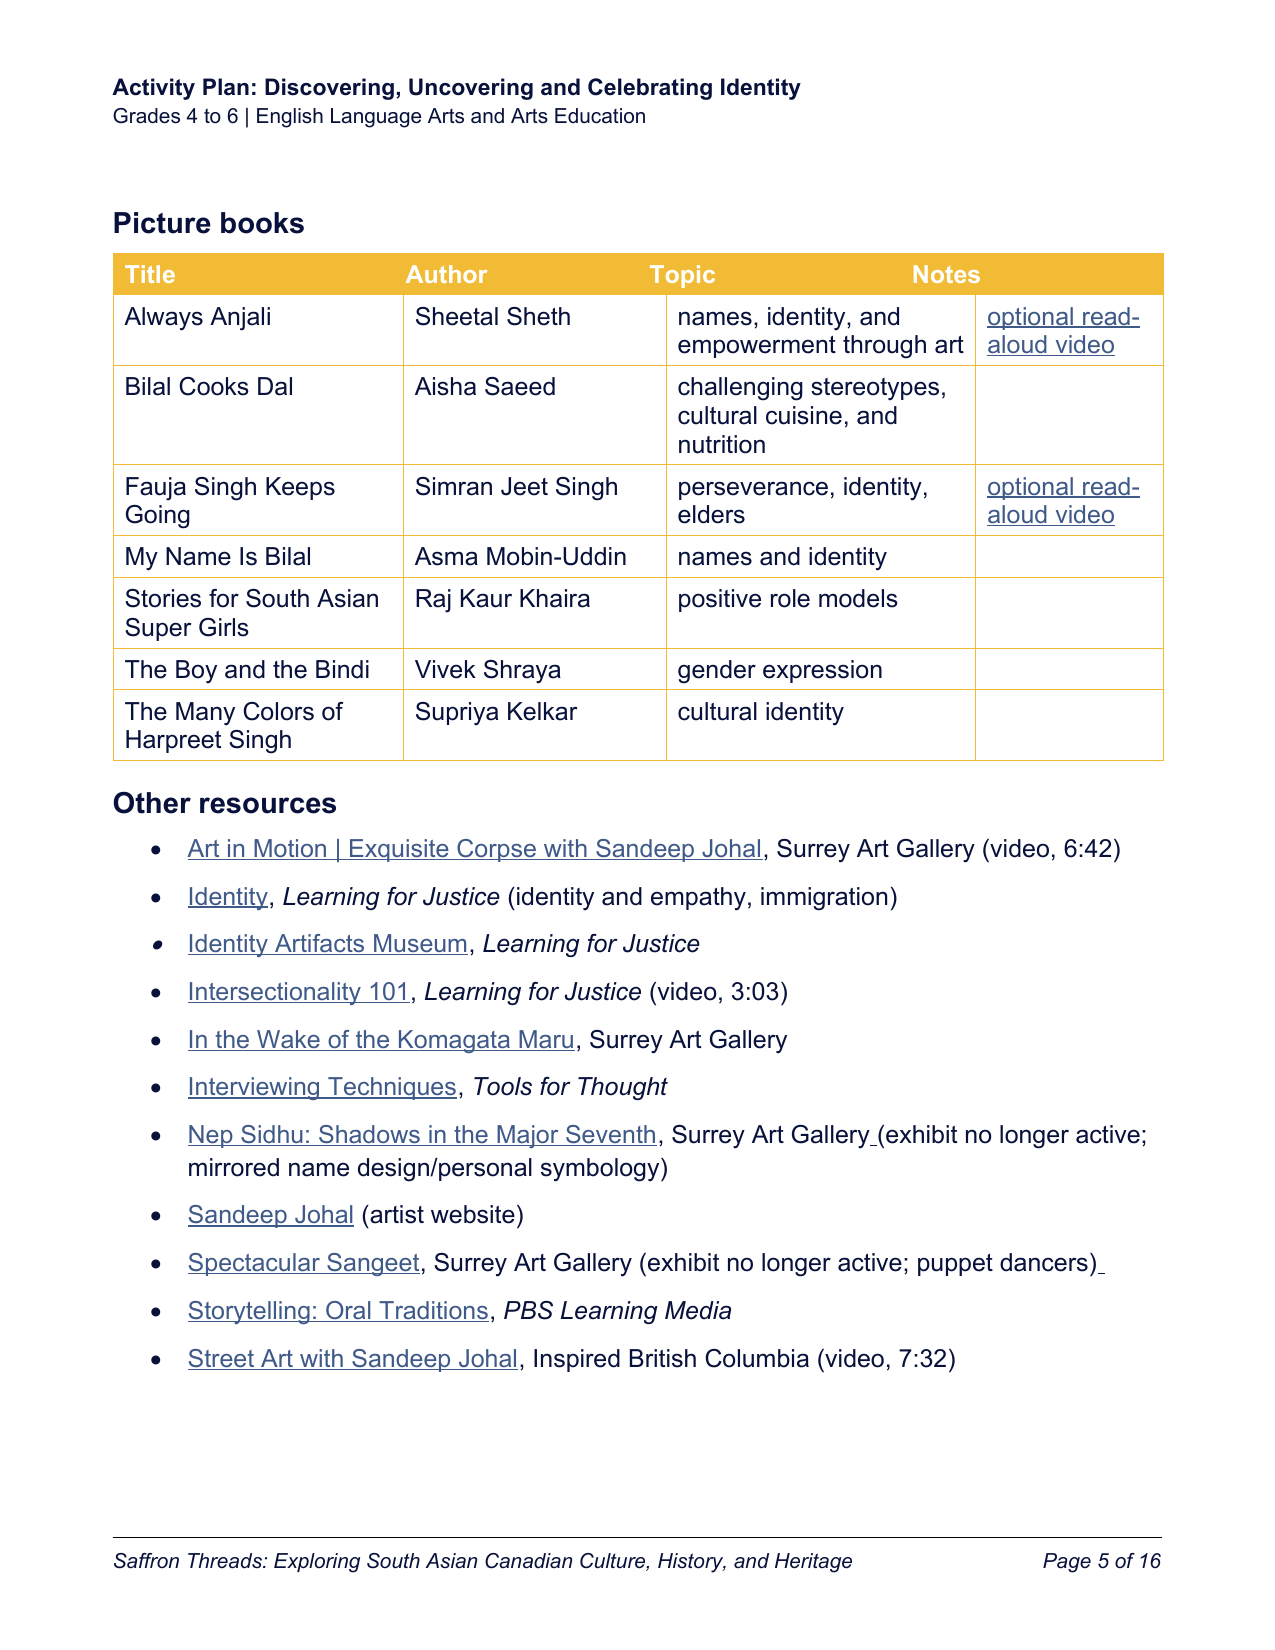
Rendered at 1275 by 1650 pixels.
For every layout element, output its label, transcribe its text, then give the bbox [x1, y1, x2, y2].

table_cell gender expression [667, 649, 975, 689]
table_cell Stories for South Asian Super Girls [114, 578, 403, 647]
table_cell perseverance, identity, elders [667, 465, 975, 535]
table_cell [976, 649, 1163, 689]
list Identity, Learning for Justice (identity and empathy, immigration) [150, 880, 1162, 910]
table_cell Always Anjali [114, 295, 403, 365]
subtitle Other resources [112, 786, 1162, 819]
table_cell The Boy and the Bindi [114, 649, 403, 689]
table_cell [976, 536, 1163, 577]
table_cell Sheetal Sheth [404, 295, 666, 365]
list Storytelling: Oral Traditions, PBS Learning Media [150, 1294, 1162, 1325]
table_cell optional read-aloud video [976, 465, 1163, 535]
table_cell Vivek Shraya [404, 649, 666, 689]
table_cell positive role models [667, 578, 975, 647]
list Spectacular Sangeet, Surrey Art Gallery (exhibit no longer active; puppet dancers) [150, 1246, 1162, 1277]
table_cell Fauja Singh Keeps Going [114, 465, 403, 535]
table_cell Raj Kaur Khaira [404, 578, 666, 647]
list Intersectionality 101, Learning for Justice (video, 3:03) [150, 975, 1162, 1006]
table_header Author [395, 254, 637, 294]
table_header Notes [901, 254, 1163, 294]
list Interviewing Techniques, Tools for Thought [150, 1071, 1162, 1101]
table_cell names and identity [667, 536, 975, 577]
table_cell [976, 578, 1163, 647]
list Nep Sidhu: Shadows in the Major Seventh, Surrey Art Gallery (exhibit no longer active; mirrored name design/personal symbology) [150, 1118, 1162, 1182]
table_header Title [114, 254, 394, 294]
table_cell Simran Jeet Singh [404, 465, 666, 535]
list In the Wake of the Komagata Maru, Surrey Art Gallery [150, 1023, 1162, 1053]
table_cell challenging stereotypes, cultural cuisine, and nutrition [667, 366, 975, 464]
table_cell My Name Is Bilal [114, 536, 403, 577]
list Sandeep Johal (artist website) [150, 1199, 1162, 1229]
table_cell [976, 690, 1163, 760]
table_cell The Many Colors of Harpreet Singh [114, 690, 403, 760]
table_cell Supriya Kelkar [404, 690, 666, 760]
table_cell cultural identity [667, 690, 975, 760]
subtitle Picture books [112, 206, 1162, 240]
list Street Art with Sandeep Johal, Inspired British Columbia (video, 7:32) [150, 1342, 1162, 1372]
list Art in Motion | Exquisite Corpse with Sandeep Johal, Surrey Art Gallery (video, 6:42) [150, 832, 1162, 863]
table_cell Aisha Saeed [404, 366, 666, 464]
table_header Topic [638, 254, 900, 294]
table_cell Bilal Cooks Dal [114, 366, 403, 464]
table_cell Asma Mobin-Uddin [404, 536, 666, 577]
list Identity Artifacts Museum, Learning for Justice [150, 927, 1162, 958]
table_cell optional read-aloud video [976, 295, 1163, 365]
table_cell [976, 366, 1163, 464]
table_cell names, identity, and empowerment through art [667, 295, 975, 365]
